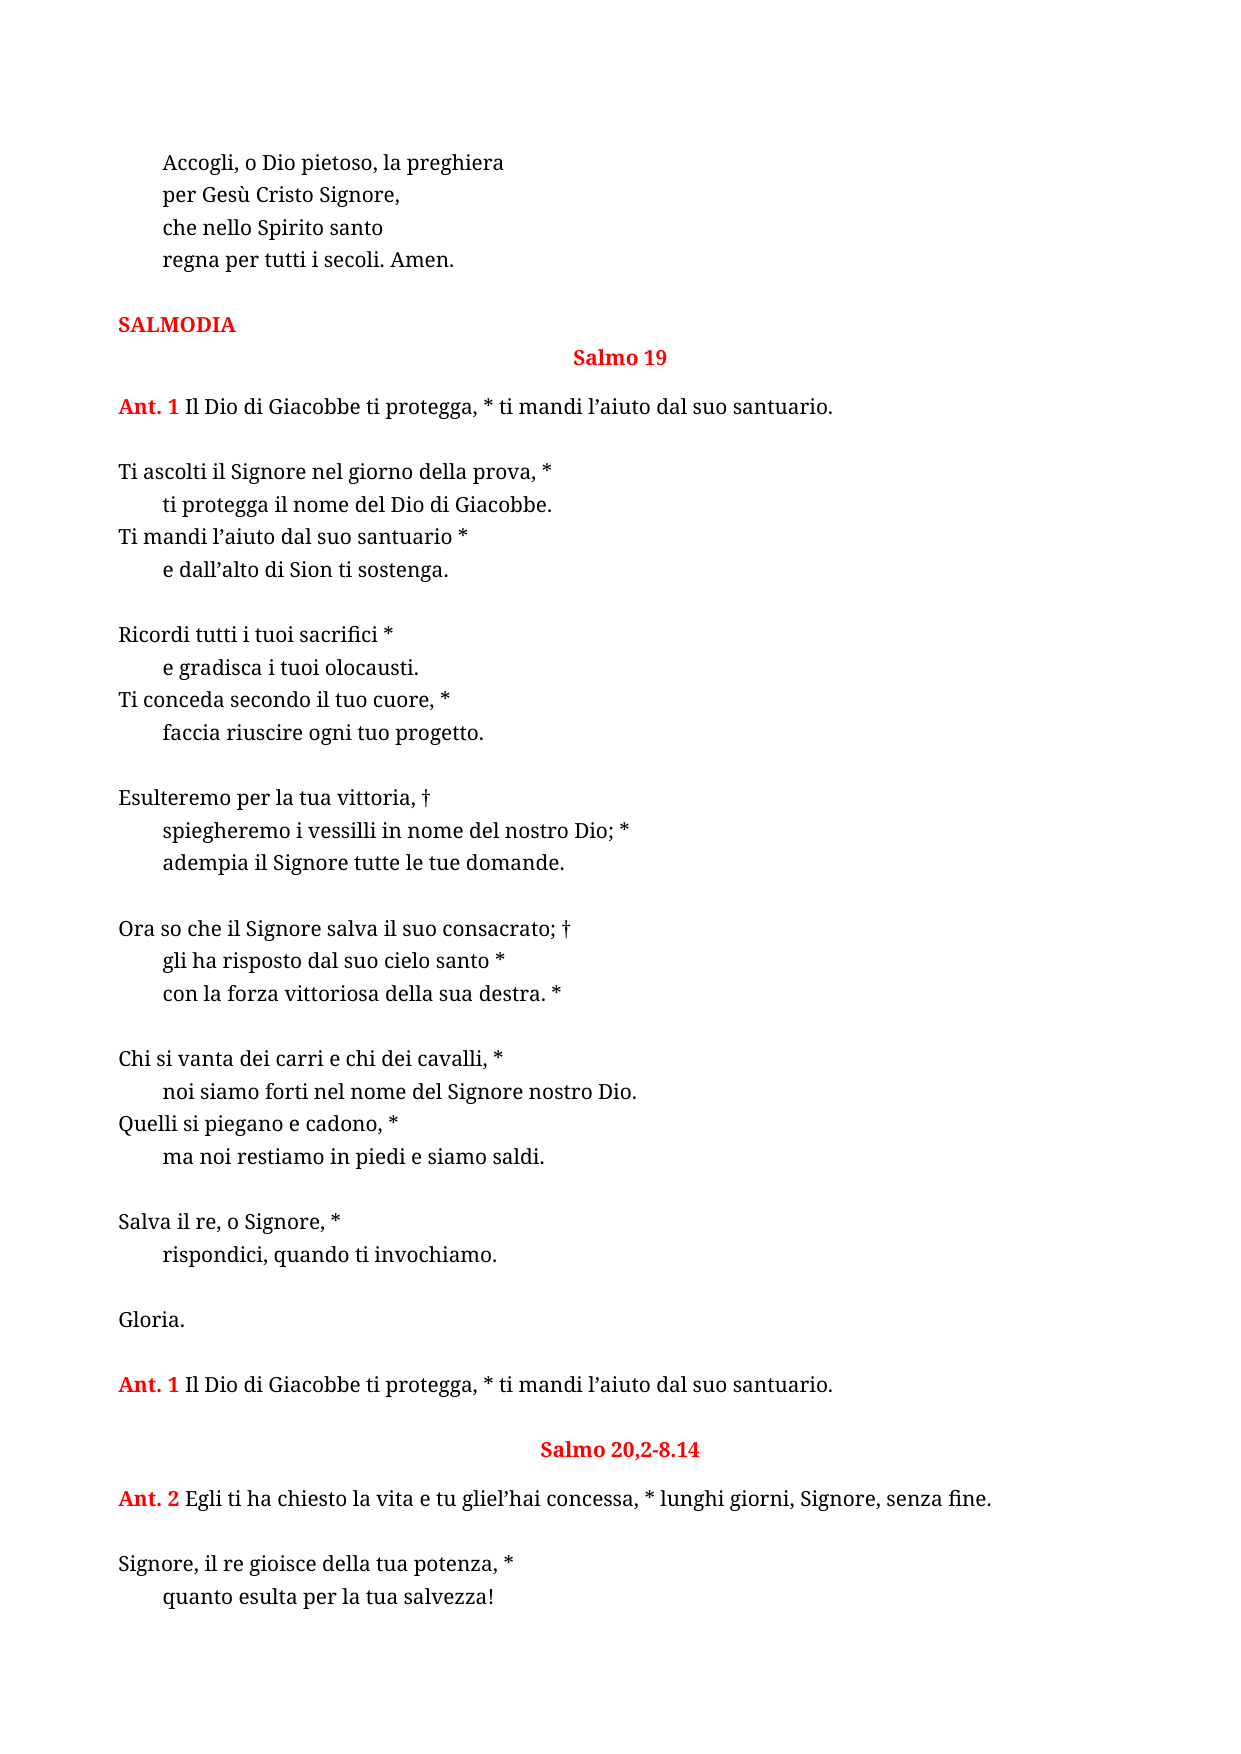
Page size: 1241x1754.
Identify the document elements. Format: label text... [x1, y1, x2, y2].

text quanto esulta per la tua salvezza! [118, 1582, 1122, 1611]
text noi siamo forti nel nome del Signore nostro Dio. [118, 1077, 1122, 1105]
text adempia il Signore tutte le tue domande. [118, 848, 1122, 877]
text Esulteremo per la tua vittoria, † [118, 783, 1122, 812]
text Ora so che il Signore salva il suo consacrato; † [118, 914, 1122, 942]
text Salva il re, o Signore, * [118, 1207, 1122, 1236]
text Ti conceda secondo il tuo cuore, * [118, 686, 1122, 714]
text Salmo 20,2-8.14 [118, 1435, 1122, 1464]
text Ti ascolti il Signore nel giorno della prova, * [118, 457, 1122, 486]
text Ricordi tutti i tuoi sacrifici * [118, 620, 1122, 649]
text rispondici, quando ti invochiamo. [118, 1240, 1122, 1268]
text Signore, il re gioisce della tua potenza, * [118, 1549, 1122, 1578]
text che nello Spirito santo [162, 213, 1122, 241]
text e dall’alto di Sion ti sostenga. [118, 555, 1122, 583]
text gli ha risposto dal suo cielo santo * [118, 946, 1122, 975]
text Ant. 1 Il Dio di Giacobbe ti protegga, * ti mandi l’aiuto dal suo santuario. [118, 392, 1122, 421]
text Accogli, o Dio pietoso, la preghiera [162, 148, 1122, 176]
text Quelli si piegano e cadono, * [118, 1109, 1122, 1138]
text Ti mandi l’aiuto dal suo santuario * [118, 522, 1122, 551]
text faccia riuscire ogni tuo progetto. [118, 718, 1122, 747]
text ti protegga il nome del Dio di Giacobbe. [118, 490, 1122, 518]
text Ant. 2 Egli ti ha chiesto la vita e tu gliel’hai concessa, * lunghi giorni, Signore, senza fine. [118, 1484, 1122, 1513]
text e gradisca i tuoi olocausti. [118, 653, 1122, 681]
text regna per tutti i secoli. Amen. [162, 245, 1122, 274]
text SALMODIA [118, 311, 1122, 339]
text con la forza vittoriosa della sua destra. * [118, 979, 1122, 1007]
text spiegheremo i vessilli in nome del nostro Dio; * [118, 816, 1122, 844]
text ma noi restiamo in piedi e siamo saldi. [118, 1142, 1122, 1170]
text Gloria. [118, 1305, 1122, 1333]
text per Gesù Cristo Signore, [162, 180, 1122, 209]
text Chi si vanta dei carri e chi dei cavalli, * [118, 1044, 1122, 1073]
text Salmo 19 [118, 343, 1122, 372]
text Ant. 1 Il Dio di Giacobbe ti protegga, * ti mandi l’aiuto dal suo santuario. [118, 1370, 1122, 1399]
